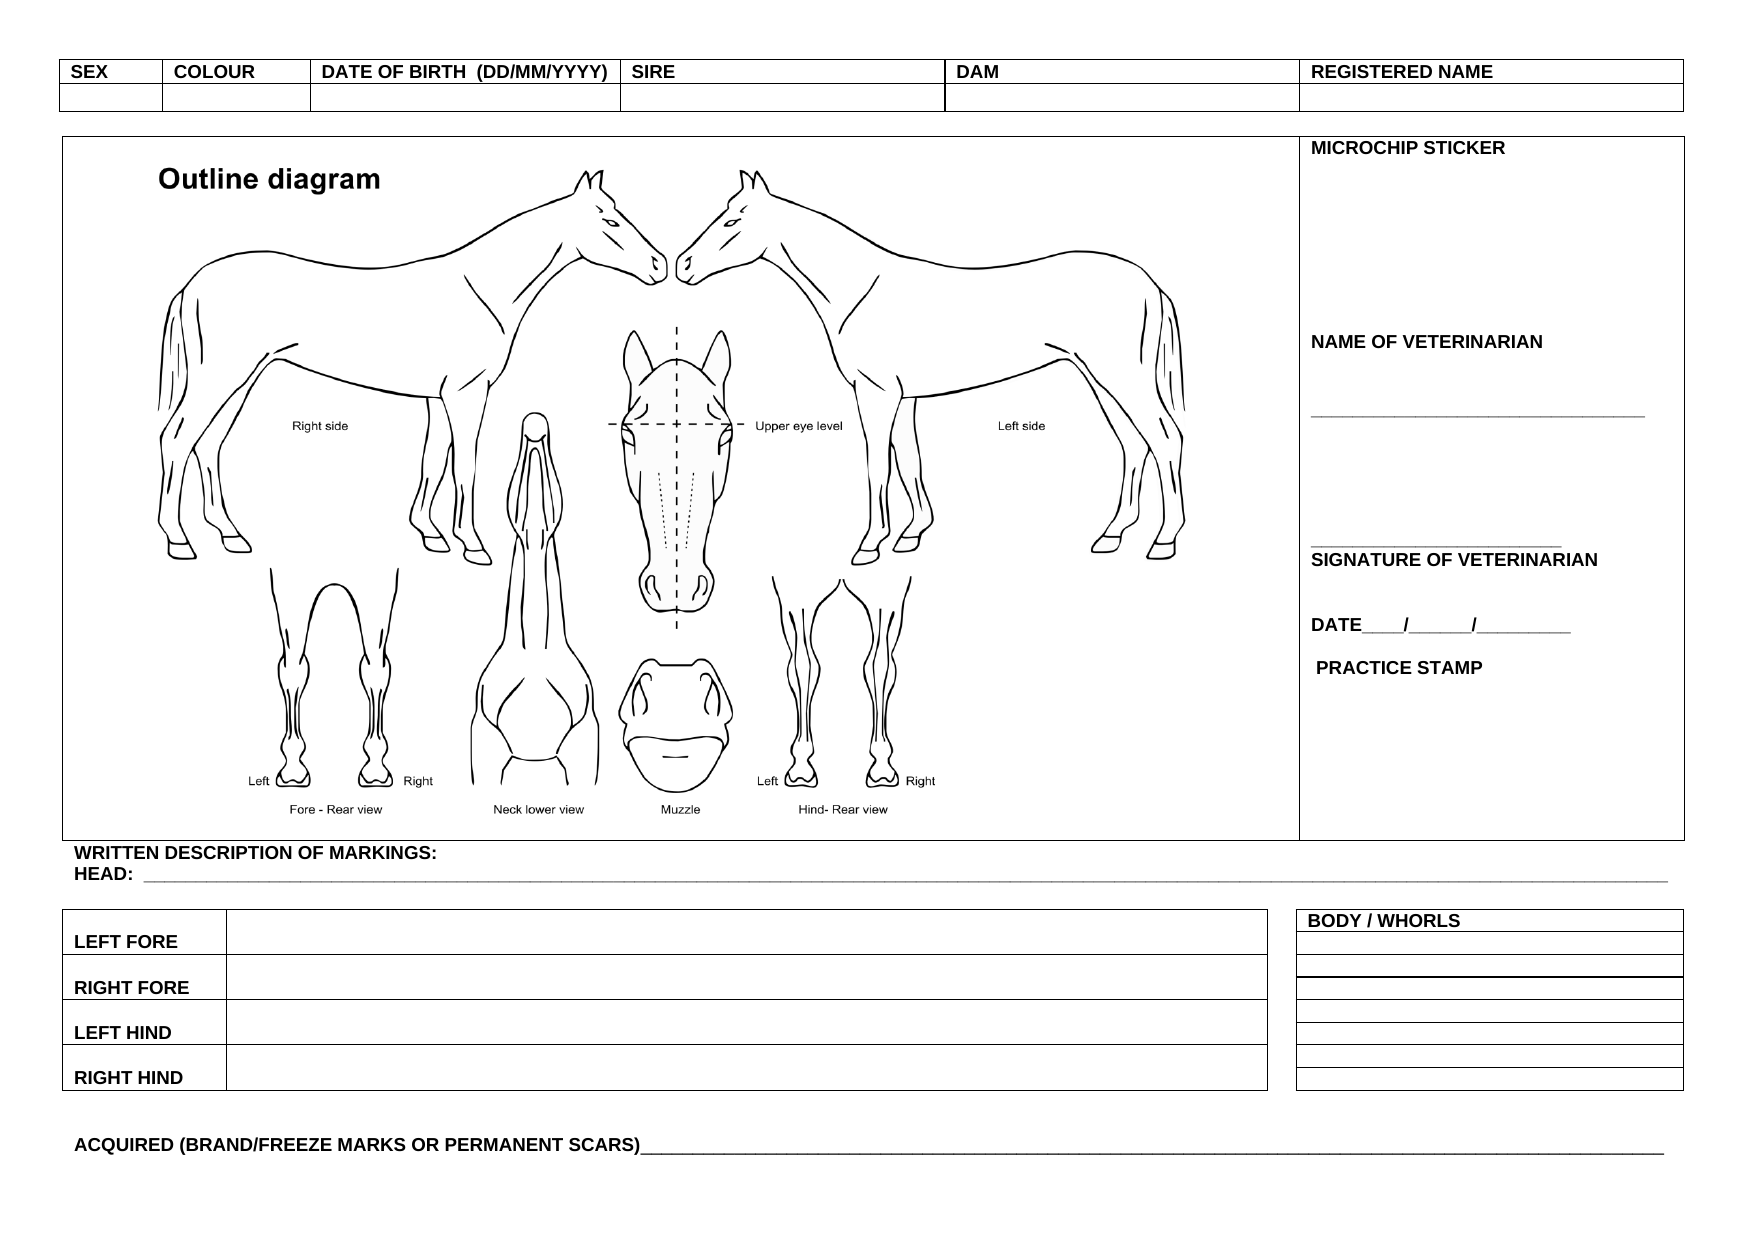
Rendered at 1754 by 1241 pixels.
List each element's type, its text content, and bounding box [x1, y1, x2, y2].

table_cell [1268, 954, 1296, 999]
picture [136, 161, 1199, 831]
table_cell [1268, 1044, 1296, 1089]
text ACQUIRED (BRAND/FREEZE MARKS OR PERMANENT SCARS)__________________________________________________________________________________________________ [74, 1134, 1683, 1155]
table_header DAM [946, 60, 1299, 83]
table_header BODY / WHORLS [1297, 910, 1683, 931]
text WRITTEN DESCRIPTION OF MARKINGS: [74, 841, 1668, 863]
table_cell [227, 1000, 1267, 1044]
table_header [227, 910, 1267, 954]
text HEAD: __________________________________________________________________________________________________________________________________________________ [74, 863, 1754, 884]
table_cell [1297, 1045, 1683, 1067]
table_header COLOUR [163, 60, 310, 83]
table_header [63, 137, 1299, 840]
table_cell [1297, 932, 1683, 954]
table_header REGISTERED NAME [1300, 60, 1683, 83]
table_header DATE OF BIRTH (DD/MM/YYYY) [311, 60, 620, 83]
table_cell [1297, 1068, 1683, 1089]
table_header LEFT FORE [63, 910, 226, 954]
table_cell [1297, 1023, 1683, 1044]
table_cell [311, 84, 620, 111]
table_cell [946, 84, 1299, 111]
table_header SIRE [621, 60, 944, 83]
table_cell [1297, 955, 1683, 976]
table_header MICROCHIP STICKER NAME OF VETERINARIAN ________________________________ ________________________ SIGNATURE OF VETERINARIAN DATE____/______/_________ PRACTICE STAMP [1300, 137, 1684, 840]
table_cell [621, 84, 944, 111]
table_header SEX [60, 60, 162, 83]
table_cell RIGHT FORE [63, 955, 226, 999]
table_cell LEFT HIND [63, 1000, 226, 1044]
table_cell [1297, 978, 1683, 999]
table_cell [227, 955, 1267, 999]
table_cell [163, 84, 310, 111]
table_cell [1268, 999, 1296, 1044]
table_cell [1297, 1000, 1683, 1022]
table_cell RIGHT HIND [63, 1045, 226, 1089]
table_cell [1300, 84, 1683, 111]
table_header [1268, 909, 1296, 954]
table_cell [60, 84, 162, 111]
table_cell [227, 1045, 1267, 1089]
